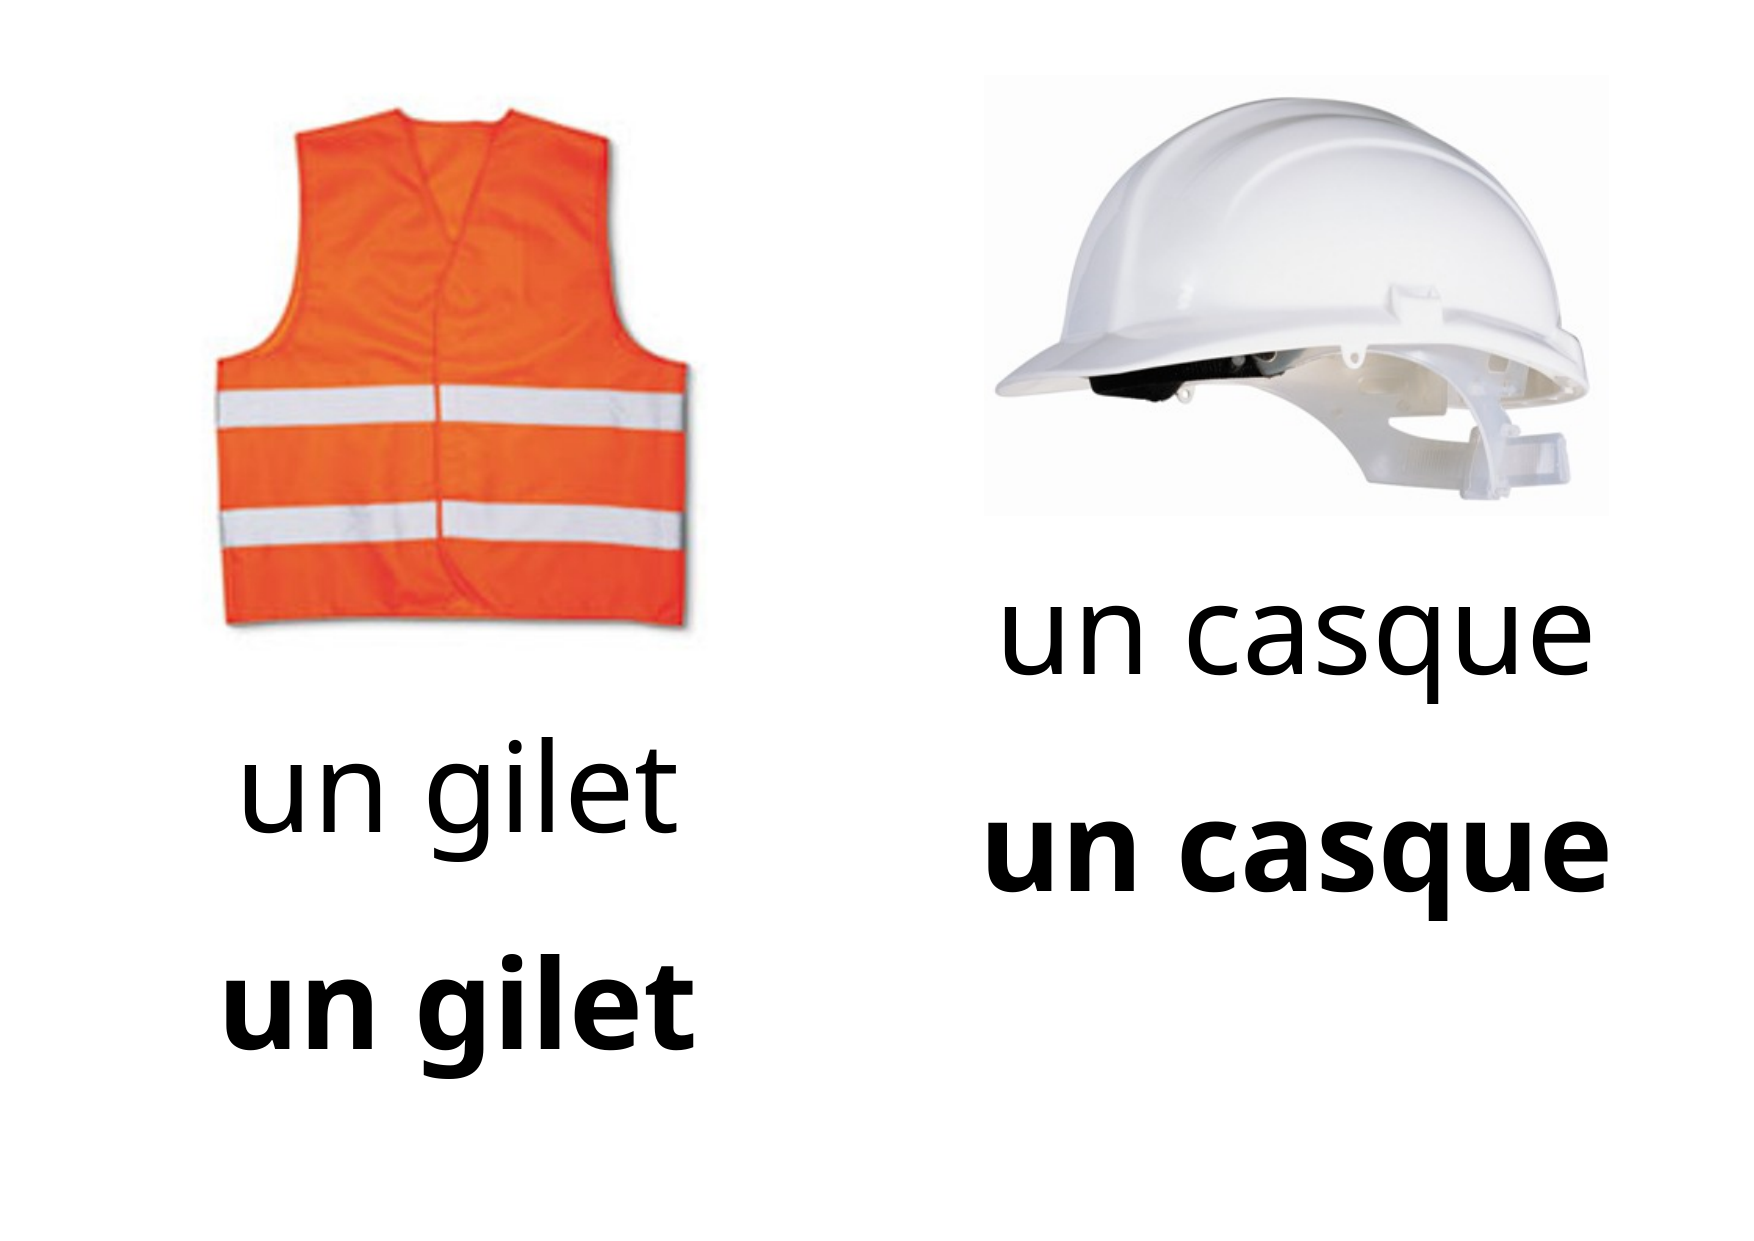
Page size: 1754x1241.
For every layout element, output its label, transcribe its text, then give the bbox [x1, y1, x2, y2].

picture [170, 75, 745, 674]
text un casque [914, 541, 1679, 711]
text un casque [914, 757, 1679, 928]
picture [983, 75, 1609, 516]
text un gilet [75, 699, 840, 869]
text un gilet [75, 916, 840, 1086]
